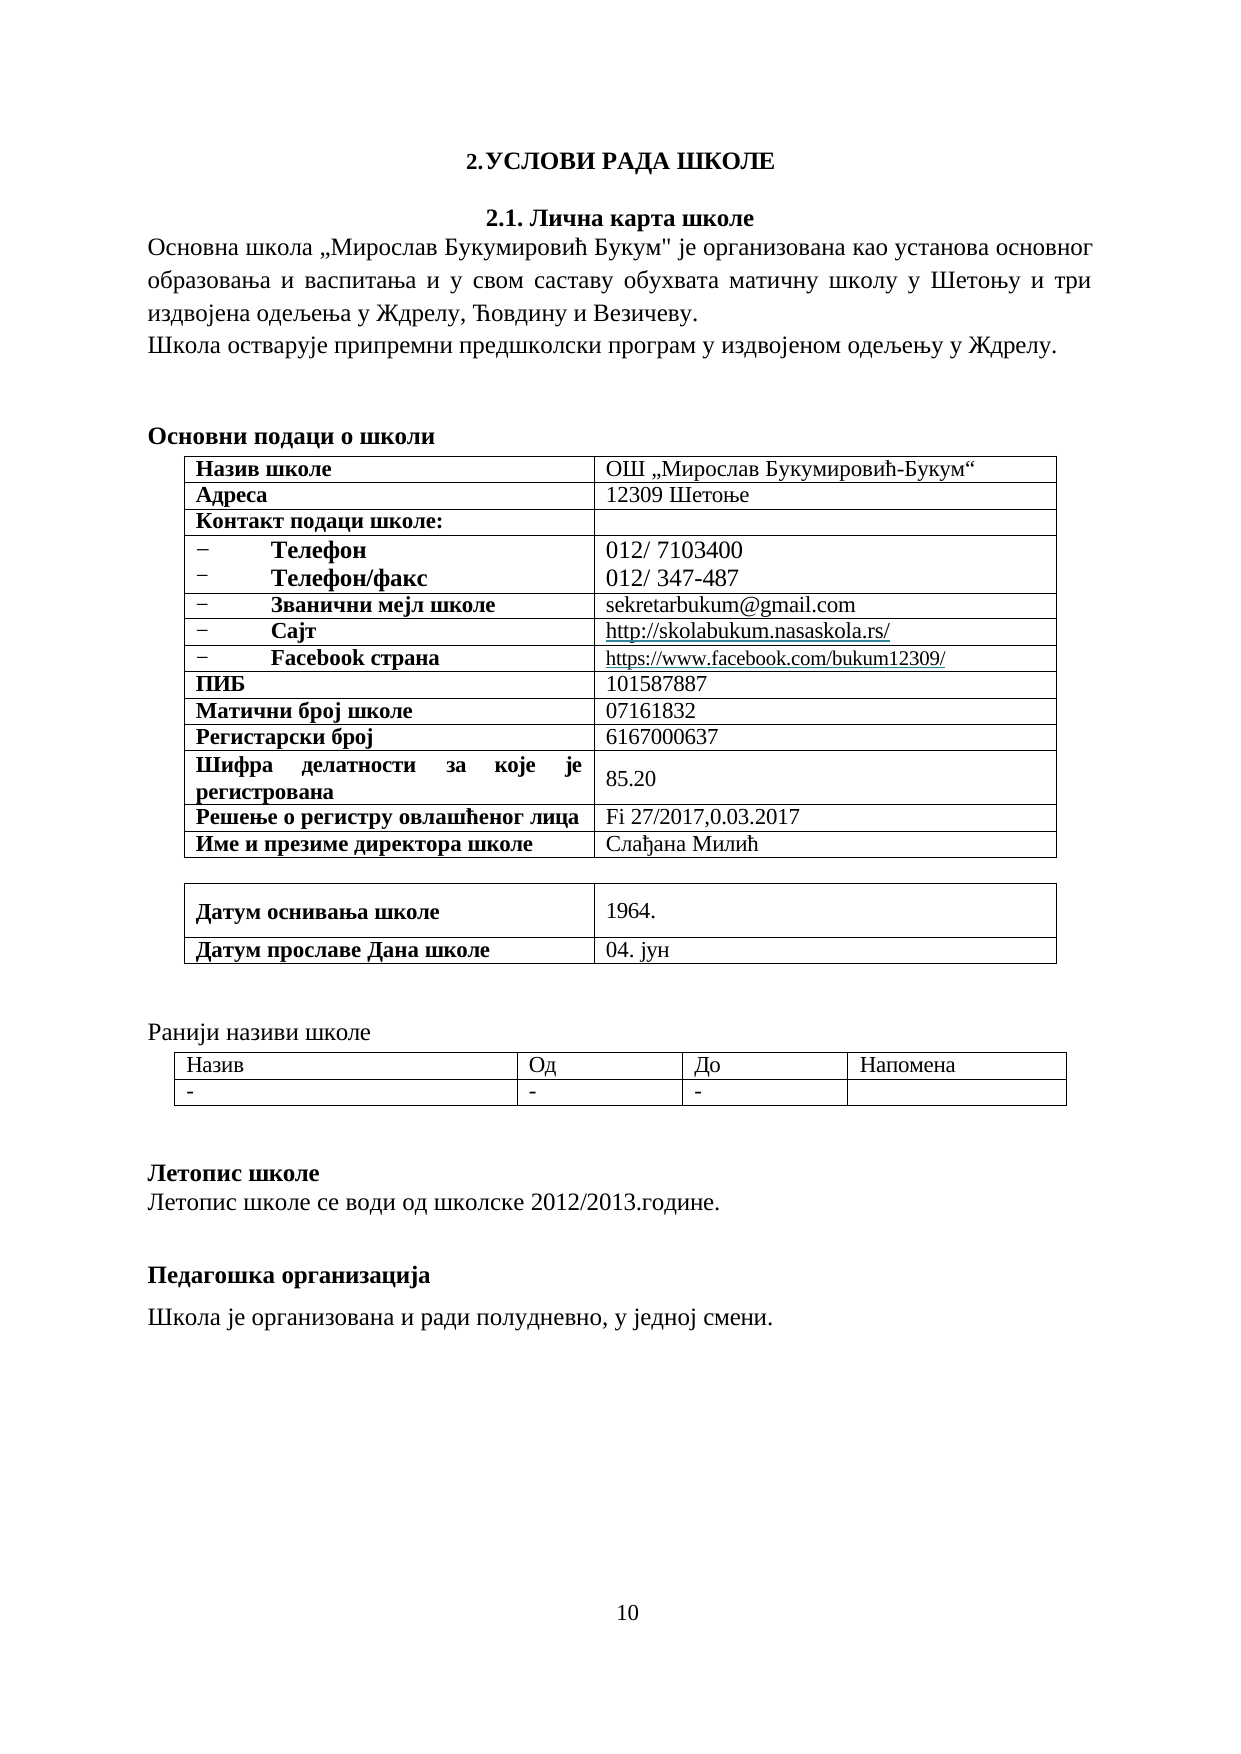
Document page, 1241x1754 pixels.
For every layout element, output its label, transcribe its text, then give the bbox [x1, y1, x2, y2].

table_header Назив школе [185, 457, 594, 482]
subtitle Летопис школе [147, 1159, 1232, 1187]
table_cell Датум прославе Дана школе [185, 938, 594, 963]
table_cell 07161832 [595, 699, 1056, 724]
table_cell ПИБ [185, 672, 594, 698]
table_cell sekretarbukum@gmail.com [595, 594, 1056, 618]
table_cell Адреса [185, 483, 594, 508]
table_header Од [518, 1053, 682, 1078]
table_cell Регистарски број [185, 725, 594, 750]
table_cell https://www.facebook.com/bukum12309/ [595, 646, 1056, 671]
subtitle Лична карта школе [486, 203, 1232, 232]
table_cell Слађана Милић [595, 832, 1056, 857]
subtitle УСЛОВИ РАДА ШКОЛЕ [23, 146, 1218, 174]
table_cell - [518, 1080, 682, 1105]
text Летопис школе се води од школске 2012/2013.године. [147, 1187, 1232, 1216]
text Ранији називи школе [147, 1017, 1232, 1045]
table_cell [595, 510, 1056, 534]
table_cell Fi 27/2017,0.03.2017 [595, 805, 1056, 831]
table_cell Контакт подаци школе: [185, 510, 594, 534]
table_cell 101587887 [595, 672, 1056, 698]
table_cell − Званични мејл школе [185, 594, 594, 618]
table_header До [683, 1053, 847, 1078]
table_cell http://skolabukum.nasaskola.rs/ [595, 619, 1056, 645]
table_cell 04. јун [595, 938, 1056, 963]
table_cell - [175, 1080, 517, 1105]
table_header ОШ „Мирослав Букумировић-Букум“ [595, 457, 1056, 482]
table_cell 6167000637 [595, 725, 1056, 750]
table_cell Решење о регистру oвлашћеног лица [185, 805, 594, 831]
table_header Напомена [848, 1053, 1066, 1078]
table_cell − Сајт [185, 619, 594, 645]
table_cell − Телефон − Телефон/факс [185, 536, 594, 592]
table_cell Шифра делатности за које је регистрована [185, 751, 594, 804]
text Школа остварује припремни предшколски програм у издвојеном одељењу у Ждрелу. [147, 331, 1232, 359]
table_cell 12309 Шетоње [595, 483, 1056, 508]
text Школа је организована и ради полудневно, у једној смени. [147, 1302, 1232, 1331]
table_header Датум оснивања школе [185, 884, 594, 937]
table_cell [848, 1080, 1066, 1105]
text Оснoвна шкoла „Мирослав Букумировић Букум" је организована као установа основног образовања и васпитања и у свом саставу обухвата матичну школу у Шетоњу и три издвојена одељења у Ждрелу, Ћовдину и Везичеву. [147, 232, 1093, 327]
table_cell - [683, 1080, 847, 1105]
table_cell − Facebook страна [185, 646, 594, 671]
table_cell 85.20 [595, 751, 1056, 804]
subtitle Основни подаци о школи [147, 421, 1232, 449]
table_cell 012/ 7103400 012/ 347-487 [595, 536, 1056, 592]
table_cell Име и презиме директора школе [185, 832, 594, 857]
table_header 1964. [595, 884, 1056, 937]
subtitle Педагошка организација [147, 1260, 1232, 1288]
table_header Назив [175, 1053, 517, 1078]
table_cell Матични број школе [185, 699, 594, 724]
